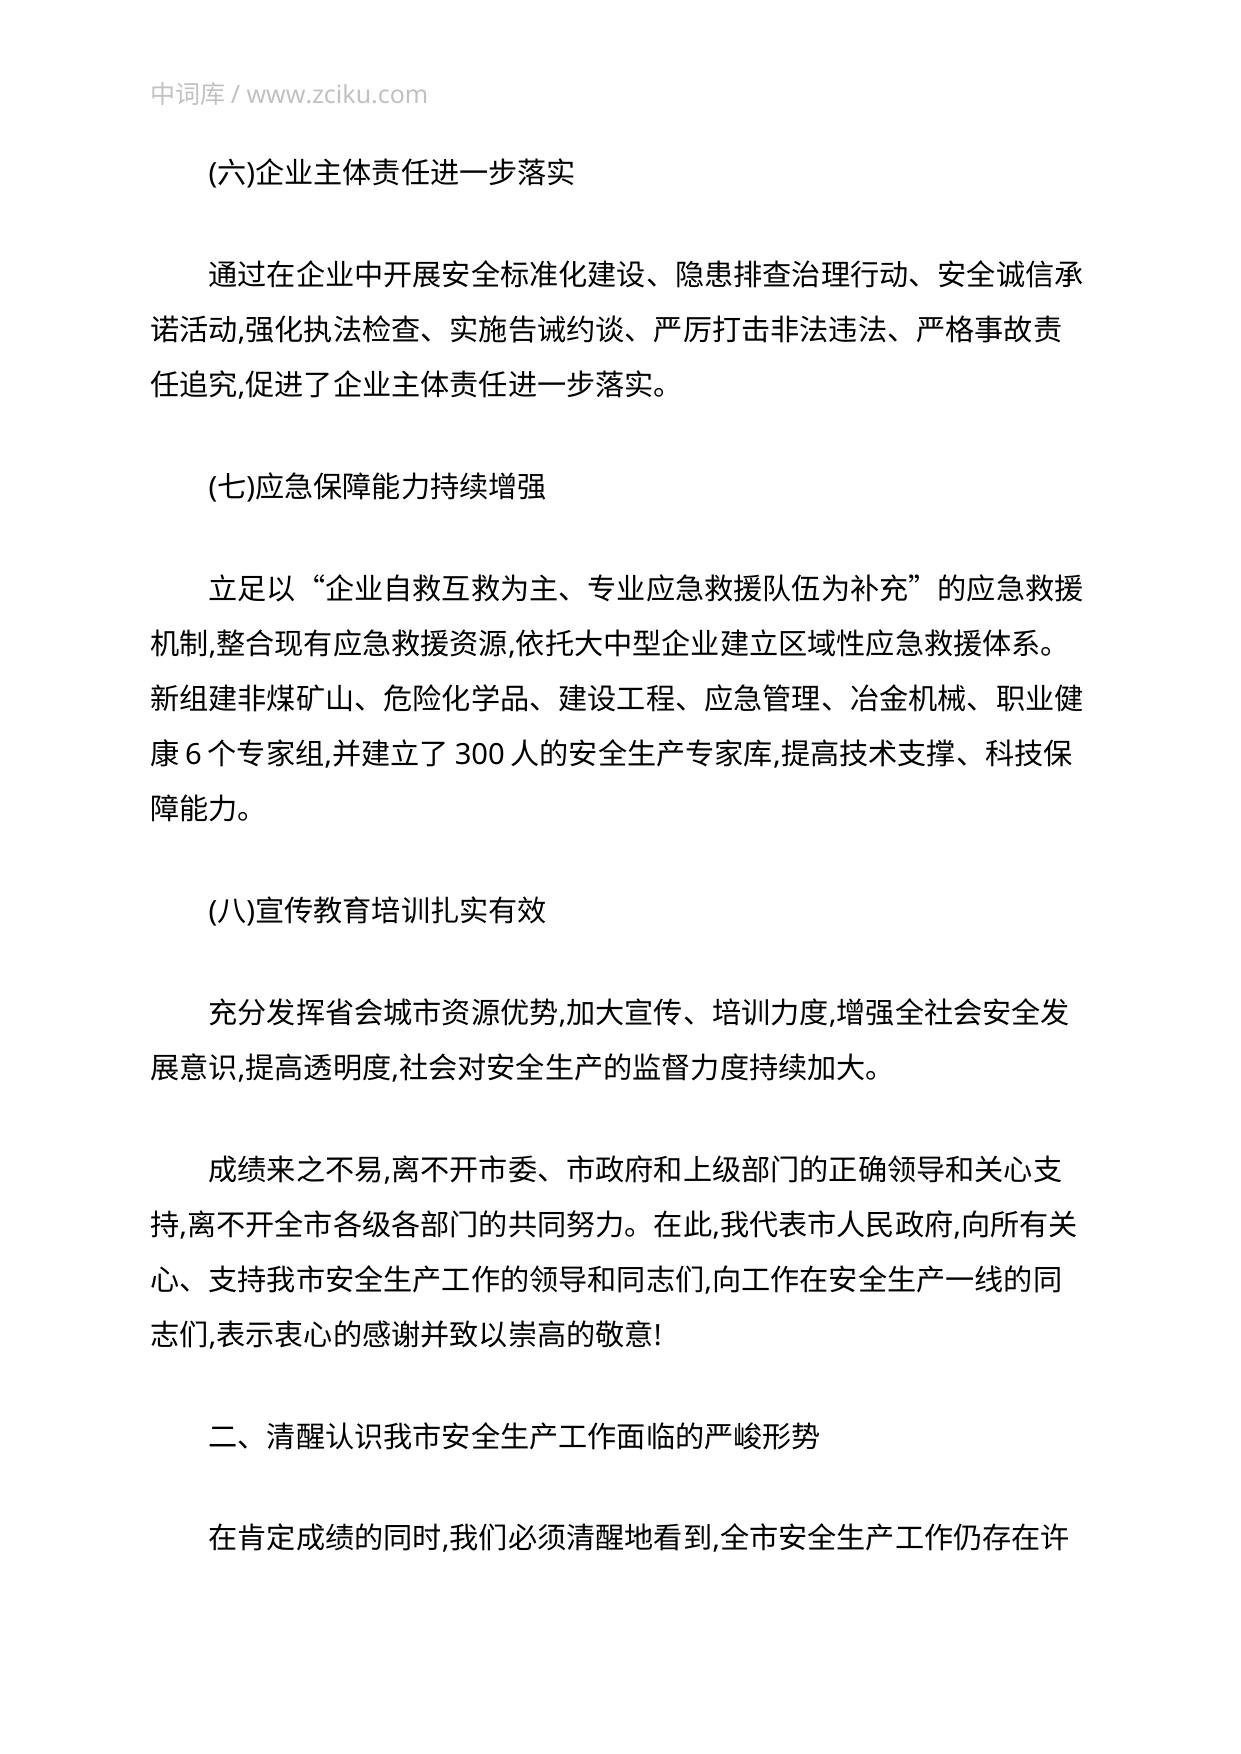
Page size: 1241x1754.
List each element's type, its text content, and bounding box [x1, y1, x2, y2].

text 成绩来之不易,离不开市委、市政府和上级部门的正确领导和关心支持,离不开全市各级各部门的共同努力。在此,我代表市人民政府,向所有关心、支持我市安全生产工作的领导和同志们,向工作在安全生产一线的同志们,表示衷心的感谢并致以崇高的敬意! [150, 1146, 1090, 1354]
text 充分发挥省会城市资源优势,加大宣传、培训力度,增强全社会安全发展意识,提高透明度,社会对安全生产的监督力度持续加大。 [150, 989, 1090, 1087]
text 二、清醒认识我市安全生产工作面临的严峻形势 [150, 1413, 1090, 1456]
text 通过在企业中开展安全标准化建设、隐患排查治理行动、安全诚信承诺活动,强化执法检查、实施告诫约谈、严厉打击非法违法、严格事故责任追究,促进了企业主体责任进一步落实。 [150, 252, 1090, 404]
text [150, 1515, 1090, 1557]
text (七)应急保障能力持续增强 [150, 464, 1090, 506]
text (六)企业主体责任进一步落实 [150, 150, 1090, 192]
text 立足以“企业自救互救为主、专业应急救援队伍为补充”的应急救援机制,整合现有应急救援资源,依托大中型企业建立区域性应急救援体系。新组建非煤矿山、危险化学品、建设工程、应急管理、冶金机械、职业健康6个专家组,并建立了300人的安全生产专家库,提高技术支撑、科技保障能力。 [150, 566, 1090, 828]
text (八)宣传教育培训扎实有效 [150, 887, 1090, 930]
